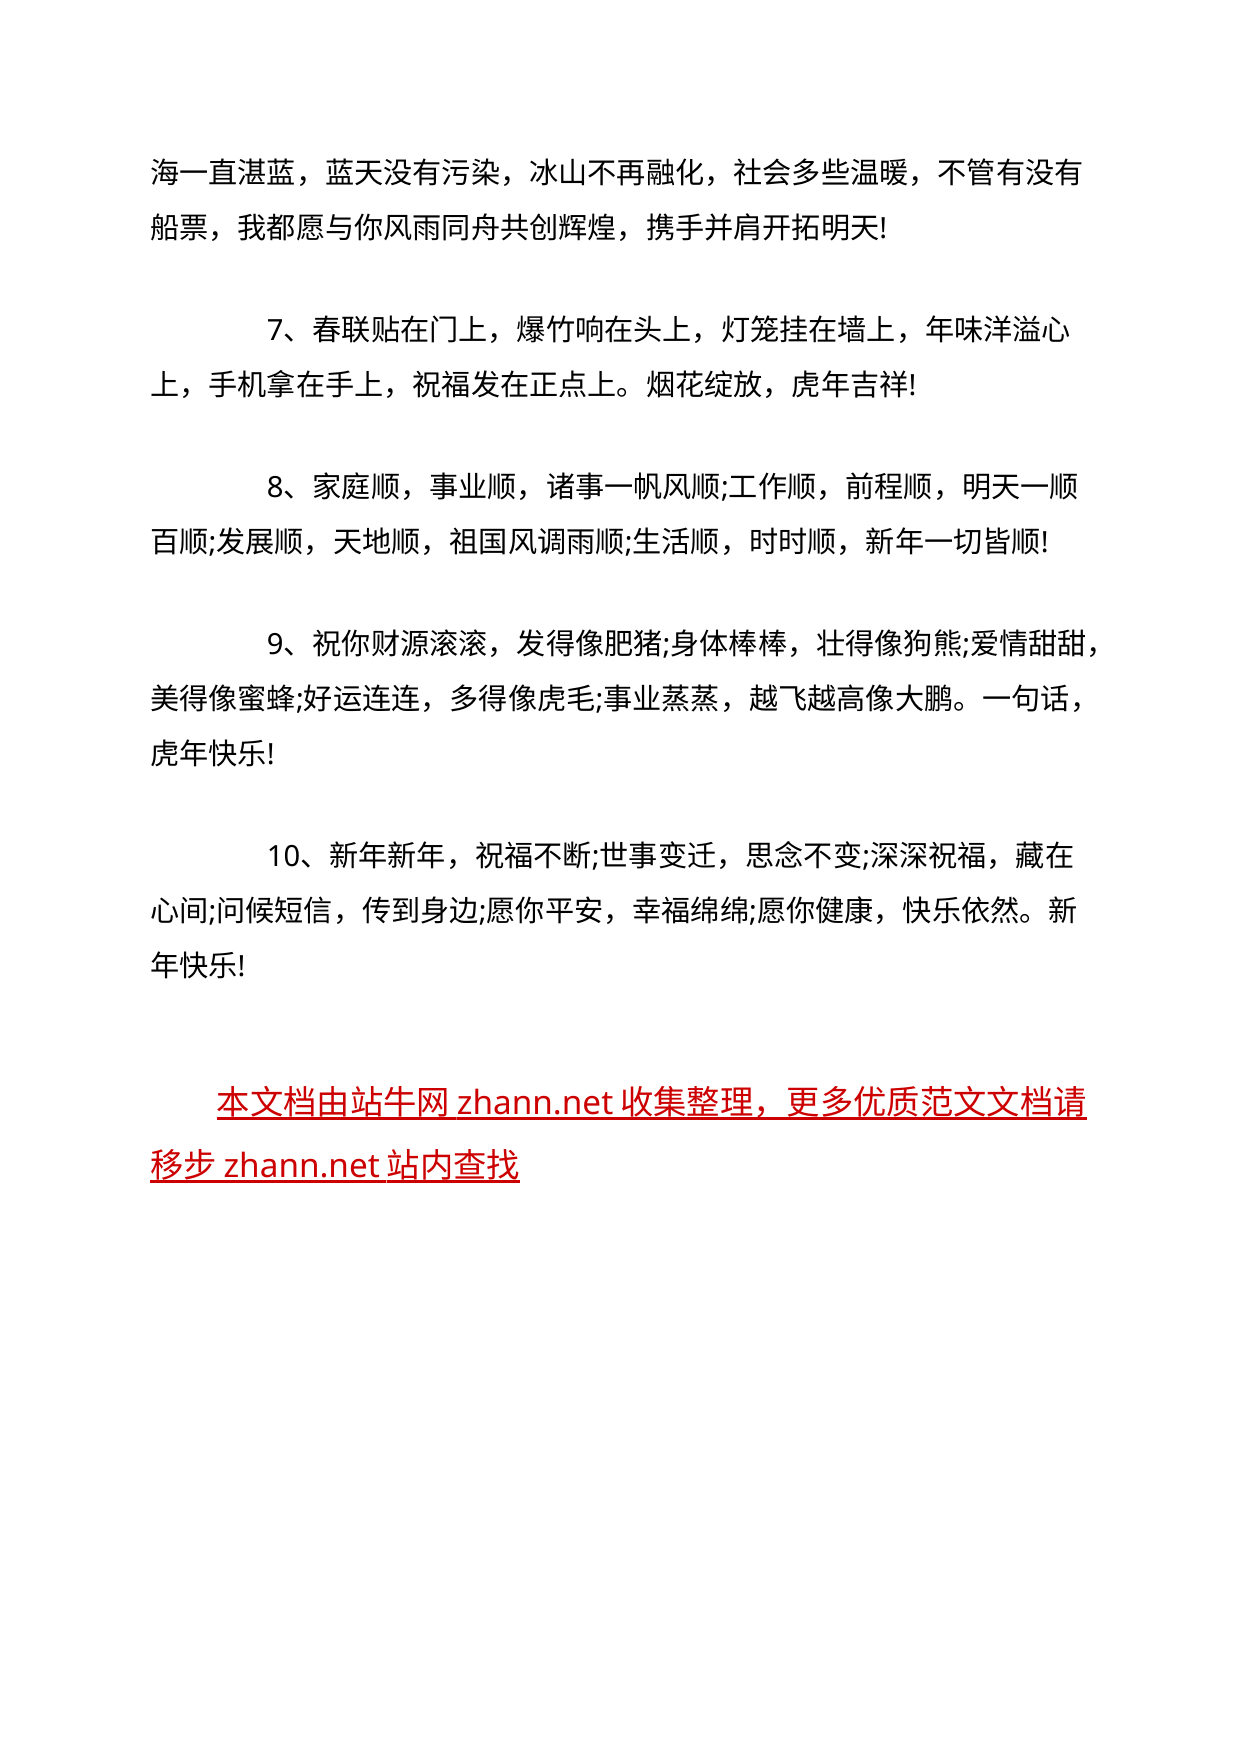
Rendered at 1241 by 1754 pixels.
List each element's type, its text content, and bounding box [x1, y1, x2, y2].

text 8、家庭顺，事业顺，诸事一帆风顺;工作顺，前程顺，明天一顺百顺;发展顺，天地顺，祖国风调雨顺;生活顺，时时顺，新年一切皆顺! [150, 464, 1090, 561]
text 7、春联贴在门上，爆竹响在头上，灯笼挂在墙上，年味洋溢心上，手机拿在手上，祝福发在正点上。烟花绽放，虎年吉祥! [150, 307, 1090, 404]
text 本文档由站牛网zhann.net收集整理，更多优质范文文档请移步zhann.net站内查找 [150, 1076, 1090, 1187]
text 9、祝你财源滚滚，发得像肥猪;身体棒棒，壮得像狗熊;爱情甜甜，美得像蜜蜂;好运连连，多得像虎毛;事业蒸蒸，越飞越高像大鹏。一句话，虎年快乐! [150, 621, 1090, 773]
text 10、新年新年，祝福不断;世事变迁，思念不变;深深祝福，藏在心间;问候短信，传到身边;愿你平安，幸福绵绵;愿你健康，快乐依然。新年快乐! [150, 833, 1090, 985]
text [150, 150, 1090, 247]
